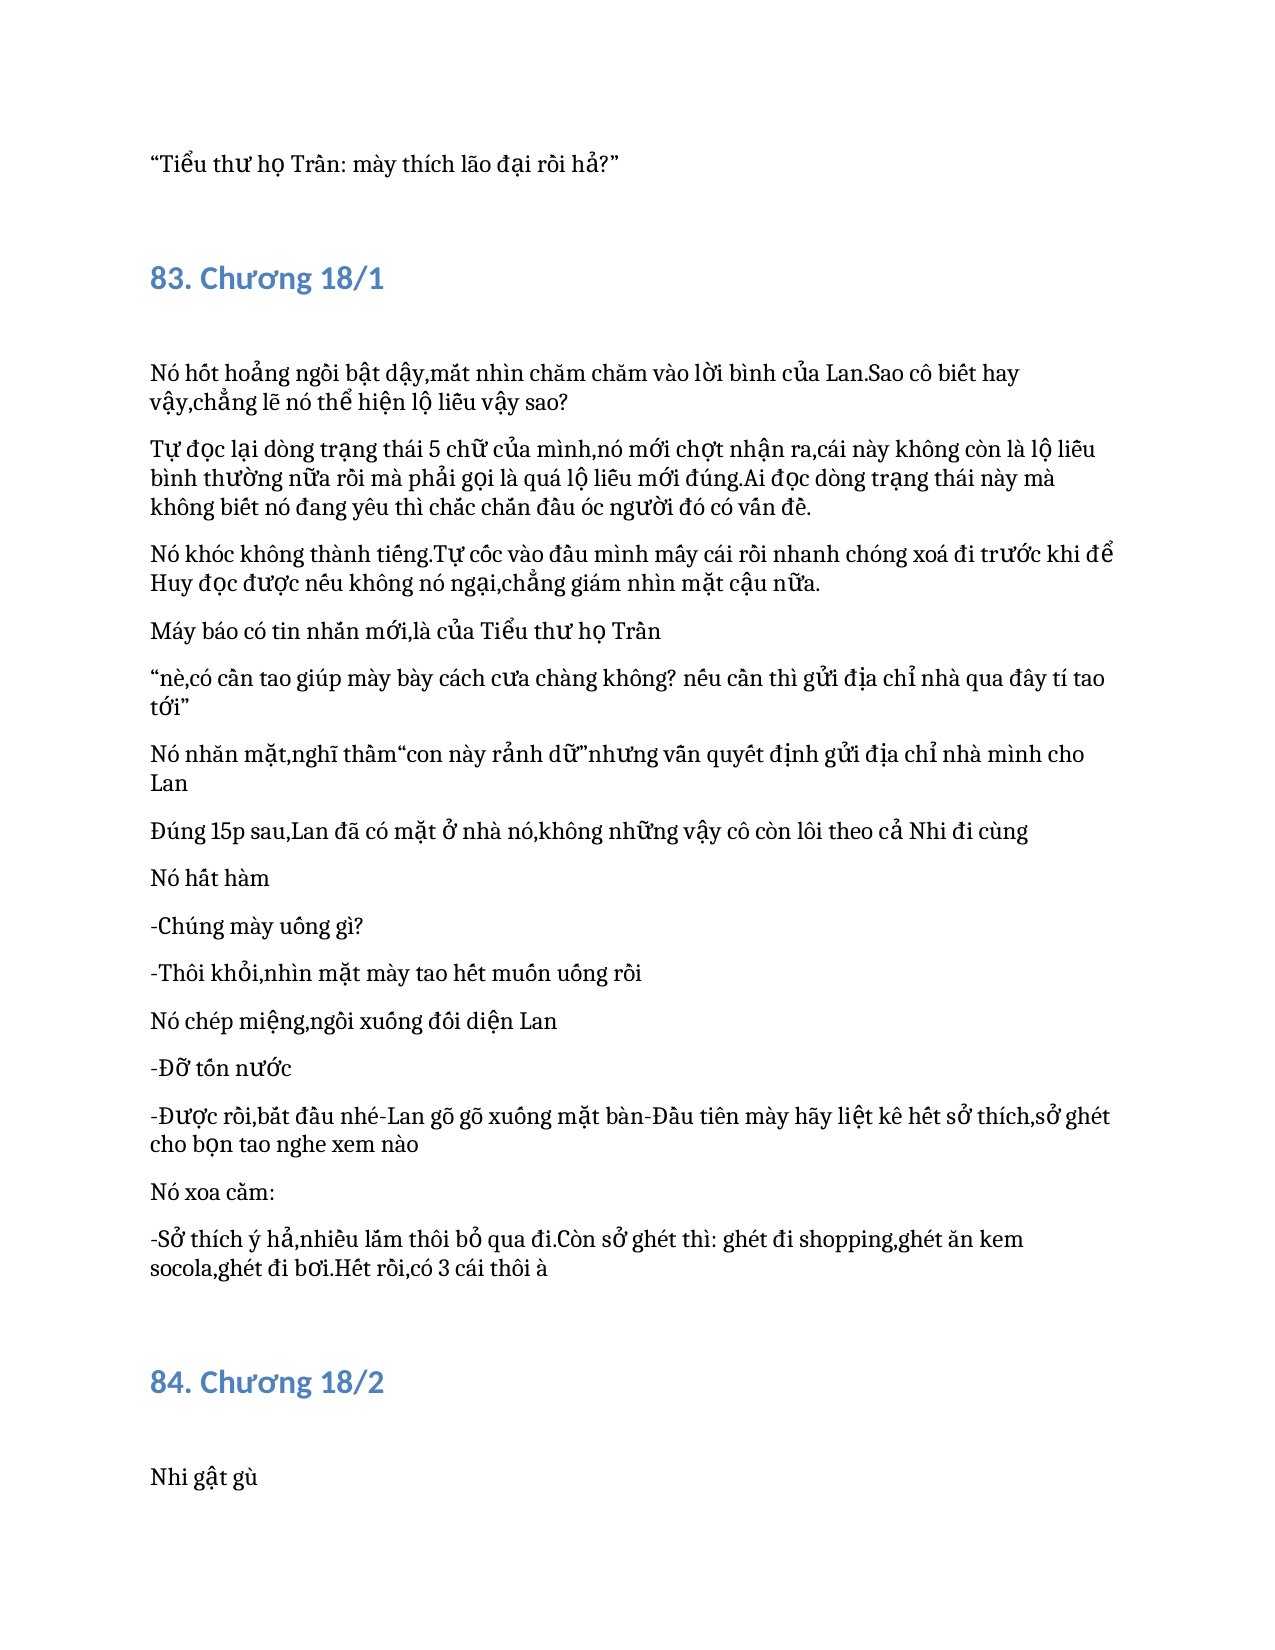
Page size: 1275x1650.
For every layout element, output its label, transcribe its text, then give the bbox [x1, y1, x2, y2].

text -Đỡ tốn nước [150, 1054, 1125, 1083]
text -Được rồi,bắt đầu nhé-Lan gõ gõ xuống mặt bàn-Đầu tiên mày hãy liệt kê hết sở thích,sở ghét cho bọn tao nghe xem nào [150, 1102, 1125, 1159]
text Nó nhăn mặt,nghĩ thầm“con này rảnh dữ”nhưng vẫn quyết định gửi địa chỉ nhà mình cho Lan [150, 740, 1125, 798]
text Nó xoa cằm: [150, 1178, 1125, 1207]
text Nó khóc không thành tiếng.Tự cốc vào đầu mình mấy cái rồi nhanh chóng xoá đi trước khi để Huy đọc được nếu không nó ngại,chẳng giám nhìn mặt cậu nữa. [150, 540, 1125, 598]
text Nó hất hàm [150, 864, 1125, 893]
text Đúng 15p sau,Lan đã có mặt ở nhà nó,không những vậy cô còn lôi theo cả Nhi đi cùng [150, 817, 1125, 845]
text Nó chép miệng,ngồi xuống đối diện Lan [150, 1007, 1125, 1035]
text -Chúng mày uống gì? [150, 912, 1125, 940]
text “nè,có cần tao giúp mày bày cách cưa chàng không? nếu cần thì gửi địa chỉ nhà qua đây tí tao tới” [150, 664, 1125, 722]
text Tự đọc lại dòng trạng thái 5 chữ của mình,nó mới chợt nhận ra,cái này không còn là lộ liễu bình thường nữa rồi mà phải gọi là quá lộ liễu mới đúng.Ai đọc dòng trạng thái này mà không biết nó đang yêu thì chắc chắn đầu óc người đó có vấn đề. [150, 435, 1125, 522]
subtitle 83. Chương 18/1 [150, 257, 1125, 298]
text Máy báo có tin nhắn mới,là của Tiểu thư họ Trần [150, 617, 1125, 645]
text Nó hốt hoảng ngồi bật dậy,mắt nhìn chăm chăm vào lời bình của Lan.Sao cô biết hay vậy,chẳng lẽ nó thể hiện lộ liễu vậy sao? [150, 302, 1125, 417]
text Nhi gật gù [150, 1406, 1125, 1492]
text -Thôi khỏi,nhìn mặt mày tao hết muốn uống rồi [150, 959, 1125, 988]
text -Sở thích ý hả,nhiều lắm thôi bỏ qua đi.Còn sở ghét thì: ghét đi shopping,ghét ăn kem socola,ghét đi bơi.Hết rồi,có 3 cái thôi à [150, 1225, 1125, 1340]
text “Tiểu thư họ Trần: mày thích lão đại rồi hả?” [150, 150, 1125, 236]
subtitle 84. Chương 18/2 [150, 1361, 1125, 1402]
